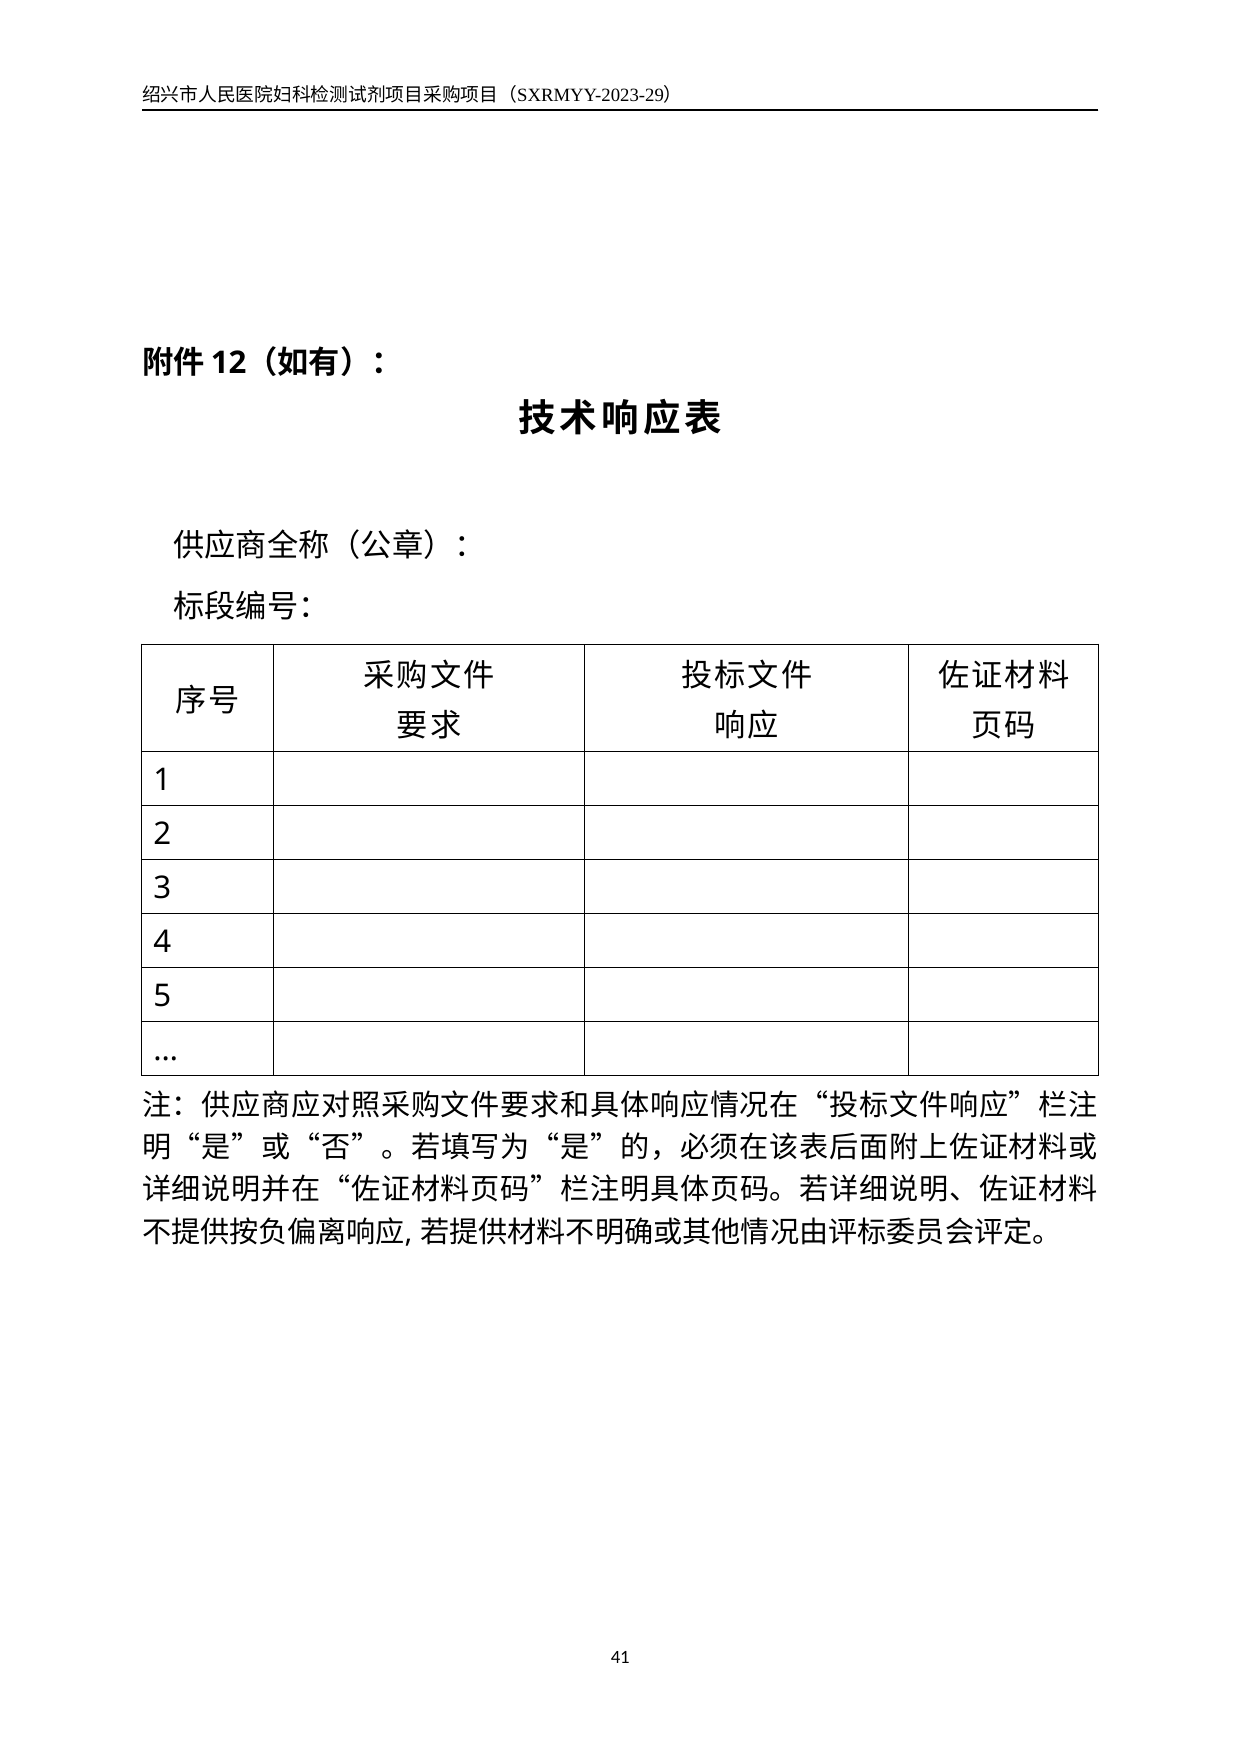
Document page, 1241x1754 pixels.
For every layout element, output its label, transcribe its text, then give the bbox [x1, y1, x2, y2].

text 注：供应商应对照采购文件要求和具体响应情况在“投标文件响应”栏注明“是”或“否”。若填写为“是”的，必须在该表后面附上佐证材料或详细说明并在“佐证材料页码”栏注明具体页码。若详细说明、佐证材料不提供按负偏离响应, 若提供材料不明确或其他情况由评标委员会评定。 [142, 1081, 1098, 1251]
table_cell [274, 914, 584, 967]
table_cell [909, 806, 1098, 859]
table_cell 5 [142, 968, 273, 1021]
text 标段编号： [142, 582, 1098, 627]
table_cell 4 [142, 914, 273, 967]
table_cell [585, 806, 908, 859]
table_header 序号 [142, 645, 273, 751]
table_cell [585, 968, 908, 1021]
text 供应商全称（公章）： [142, 520, 1098, 565]
table_cell [274, 806, 584, 859]
table_header 佐证材料 页码 [909, 645, 1098, 751]
table_header 投标文件 响应 [585, 645, 908, 751]
table_cell 2 [142, 806, 273, 859]
table_cell [909, 968, 1098, 1021]
text 技术响应表 [142, 388, 1098, 442]
table_header 采购文件 要求 [274, 645, 584, 751]
table_cell 3 [142, 860, 273, 913]
table_cell … [142, 1022, 273, 1075]
table_cell [585, 914, 908, 967]
table_cell [909, 1022, 1098, 1075]
table_cell [585, 860, 908, 913]
table_cell [585, 1022, 908, 1075]
table_cell [585, 752, 908, 805]
table_cell [274, 752, 584, 805]
table_cell [274, 860, 584, 913]
table_cell 1 [142, 752, 273, 805]
table_cell [274, 968, 584, 1021]
table_cell [909, 914, 1098, 967]
table_cell [909, 860, 1098, 913]
table_cell [274, 1022, 584, 1075]
table_cell [909, 752, 1098, 805]
text 附件12（如有）： [142, 337, 1098, 382]
